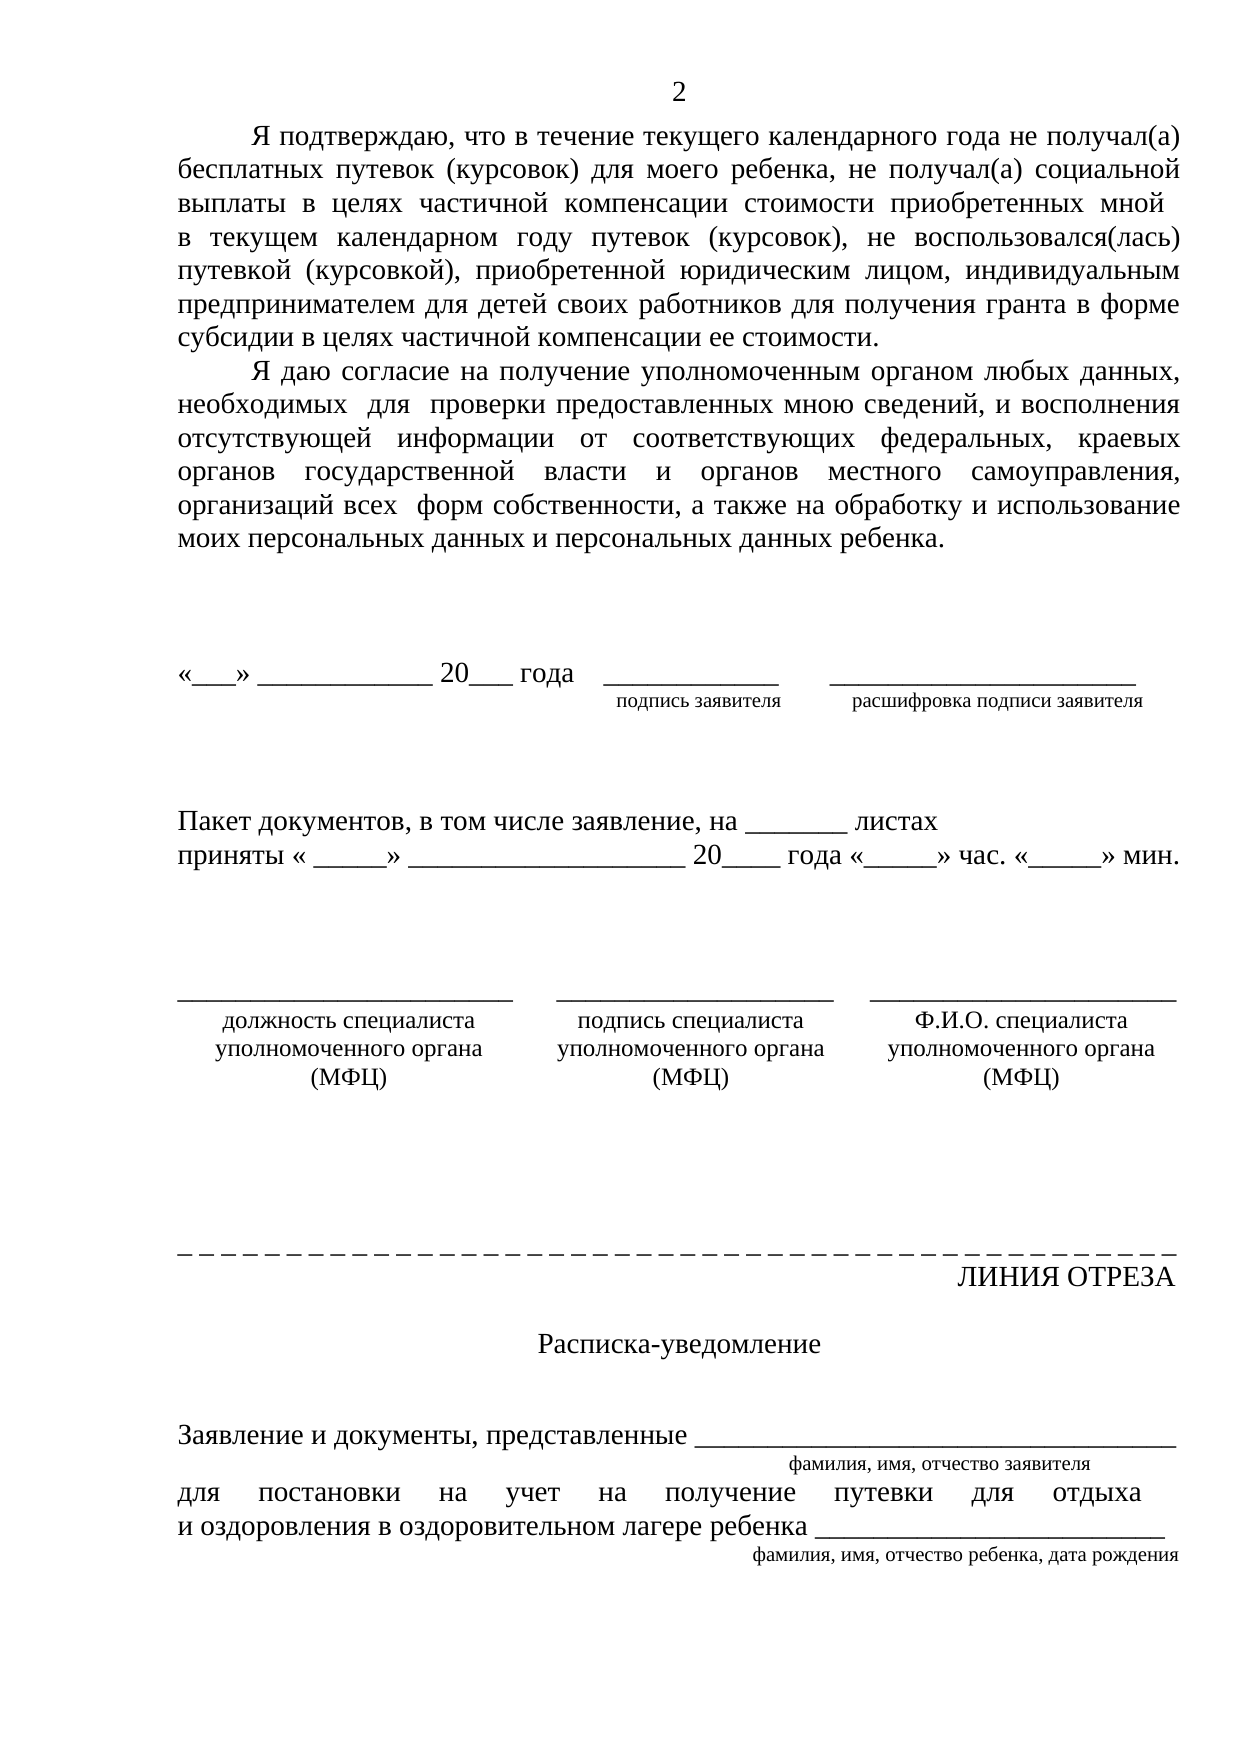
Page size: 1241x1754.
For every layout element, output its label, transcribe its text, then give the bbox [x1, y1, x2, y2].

table_header Ф.И.О. специалиста уполномоченного органа (МФЦ) [850, 1005, 1192, 1225]
text подпись заявителя расшифровка подписи заявителя [177, 688, 1181, 712]
text фамилия, имя, отчество ребенка, дата рождения [177, 1542, 1181, 1566]
text для постановки на учет на получение путевки для отдыха и оздоровления в оздоровительном лагере ребенка ________________________ [177, 1474, 1181, 1542]
text Пакет документов, в том числе заявление, на _______ листах [177, 803, 1181, 837]
text Заявление и документы, представленные _________________________________ [177, 1417, 1181, 1450]
text «___» ____________ 20___ года ____________ _____________________ [177, 655, 1181, 688]
text Я даю согласие на получение уполномоченным органом любых данных, необходимых для проверки предоставленных мною сведений, и восполнения отсутствующей информации от соответствующих федеральных, краевых органов государственной власти и органов местного самоуправления, организаций всех форм собственности, а также на обработку и использование моих персональных данных и персональных данных ребенка. [177, 353, 1181, 554]
text ЛИНИЯ ОТРЕЗА [177, 1259, 1181, 1292]
text приняты « _____» ___________________ 20____ года «_____» час. «_____» мин. [177, 837, 1181, 871]
text Расписка-уведомление [177, 1326, 1181, 1359]
table_header должность специалиста уполномоченного органа (МФЦ) [166, 1005, 531, 1225]
text фамилия, имя, отчество заявителя [177, 1450, 1181, 1474]
text Я подтверждаю, что в течение текущего календарного года не получал(а) бесплатных путевок (курсовок) для моего ребенка, не получал(а) социальной выплаты в целях частичной компенсации стоимости приобретенных мной в текущем календарном году путевок (курсовок), не воспользовался(лась) путевкой (курсовкой), приобретенной юридическим лицом, индивидуальным предпринимателем для детей своих работников для получения гранта в форме субсидии в целях частичной компенсации ее стоимости. [177, 118, 1181, 353]
text _ _ _ _ _ _ _ _ _ _ _ _ _ _ _ _ _ _ _ _ _ _ _ _ _ _ _ _ _ _ _ _ _ _ _ _ _ _ _ _ _ _ _ _ _ _ [177, 1225, 1181, 1259]
table_header подпись специалиста уполномоченного органа (МФЦ) [531, 1005, 850, 1225]
text _______________________ ___________________ _____________________ [177, 971, 1181, 1005]
